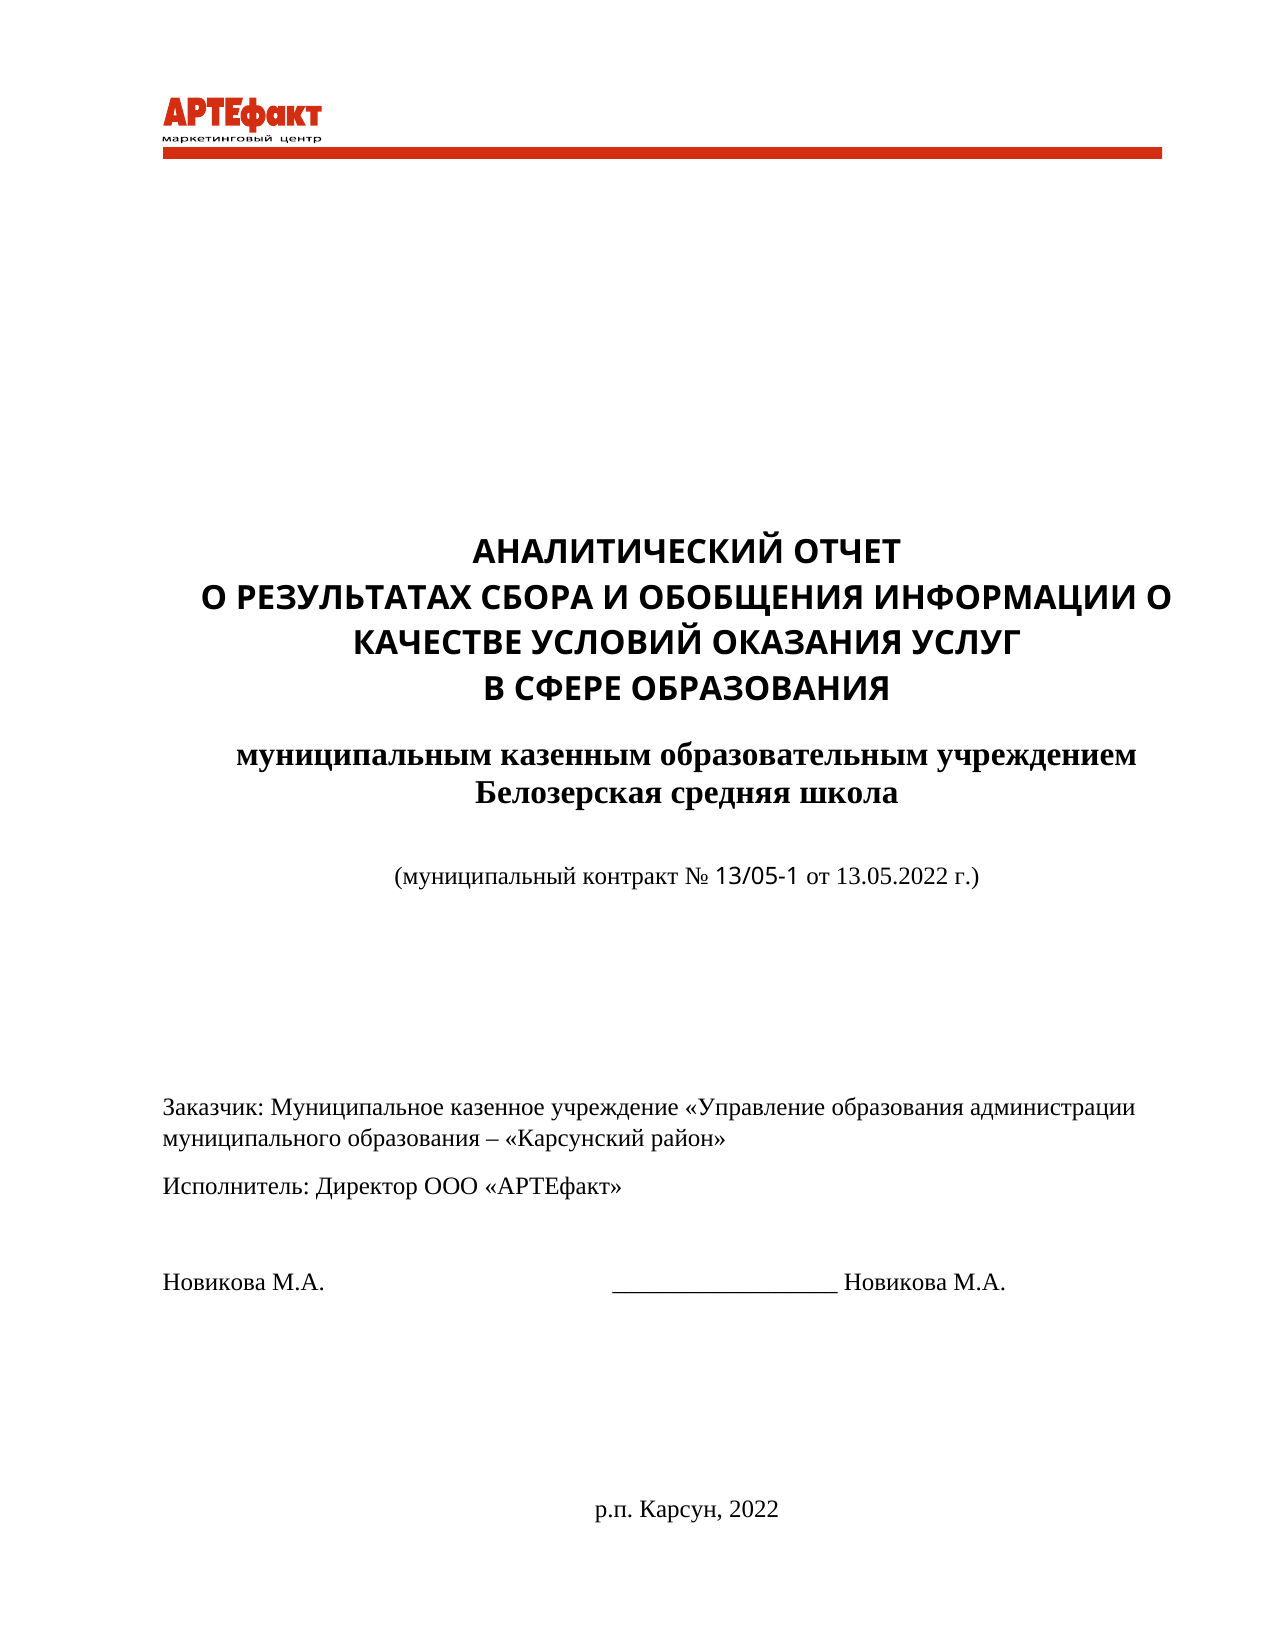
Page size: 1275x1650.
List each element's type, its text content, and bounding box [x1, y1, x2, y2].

text муниципальным казенным образовательным учреждением [162, 734, 1211, 772]
text в сфере образования [162, 664, 1211, 710]
text о результатах сбора и обобщения информации о качестве условий оказания услуг [162, 574, 1211, 664]
text р.п. Карсун, 2022 [162, 1494, 1211, 1522]
text (муниципальный контракт № 13/05-1 от 13.05.2022 г.) [162, 858, 1211, 891]
text Заказчик: Муниципальное казенное учреждение «Управление образования администрации муниципального образования – «Карсунский район» [162, 1092, 1211, 1152]
text Белозерская средняя школа [162, 772, 1211, 811]
text Исполнитель: Директор ООО «АРТЕфакт» [162, 1171, 1211, 1200]
text аналитический отчет [162, 528, 1211, 574]
text Новикова М.А. __________________ Новикова М.А. [162, 1267, 1211, 1295]
